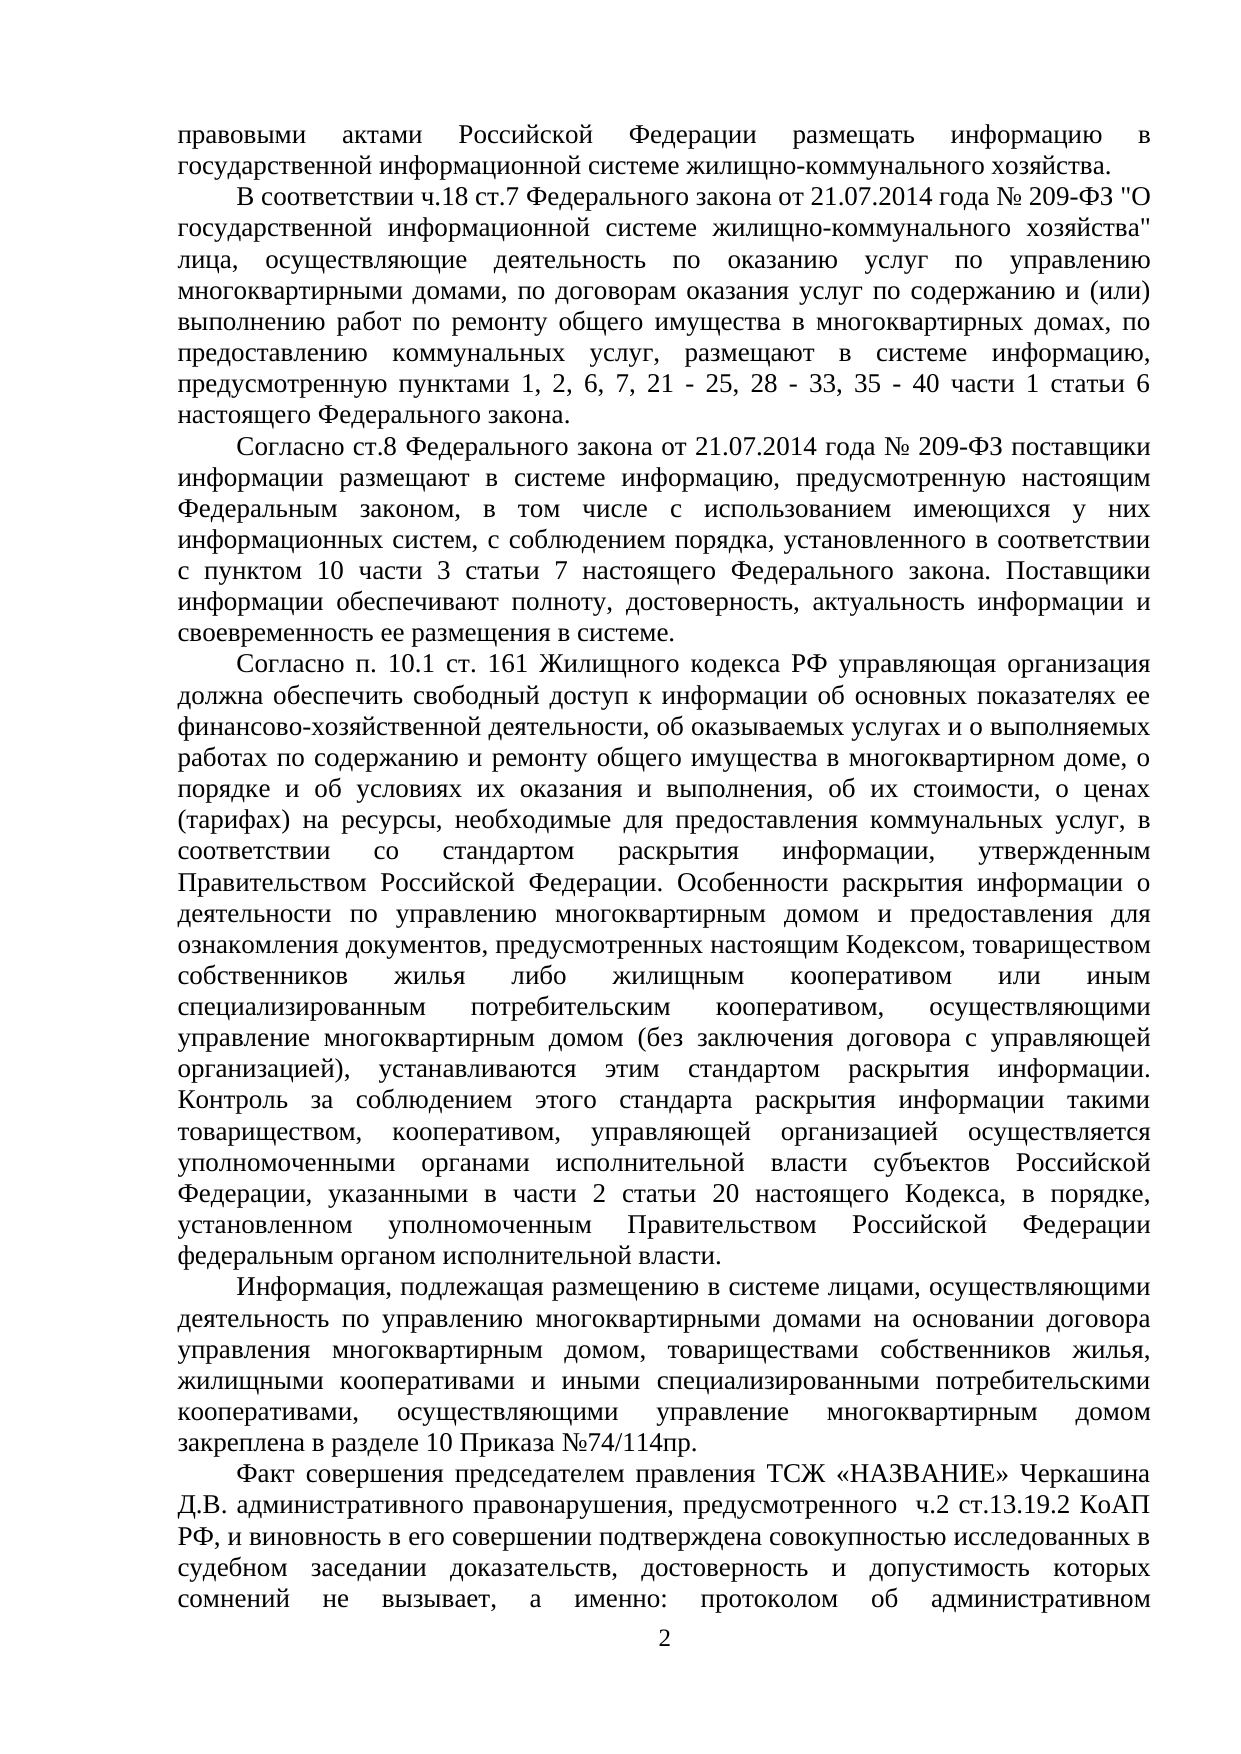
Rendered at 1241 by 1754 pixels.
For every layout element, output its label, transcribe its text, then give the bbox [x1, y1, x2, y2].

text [177, 118, 1152, 180]
text В соответствии ч.18 ст.7 Федерального закона от 21.07.2014 года № 209-ФЗ "О государственной информационной системе жилищно-коммунального хозяйства" лица, осуществляющие деятельность по оказанию услуг по управлению многоквартирными домами, по договорам оказания услуг по содержанию и (или) выполнению работ по ремонту общего имущества в многоквартирных домах, по предоставлению коммунальных услуг, размещают в системе информацию, предусмотренную пунктами 1, 2, 6, 7, 21 - 25, 28 - 33, 35 - 40 части 1 статьи 6 настоящего Федерального закона. [177, 180, 1152, 429]
text Согласно ст.8 Федерального закона от 21.07.2014 года № 209-ФЗ поставщики информации размещают в системе информацию, предусмотренную настоящим Федеральным законом, в том числе с использованием имеющихся у них информационных систем, с соблюдением порядка, установленного в соответствии с пунктом 10 части 3 статьи 7 настоящего Федерального закона. Поставщики информации обеспечивают полноту, достоверность, актуальность информации и своевременность ее размещения в системе. [177, 429, 1152, 648]
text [177, 1457, 1152, 1613]
text Согласно п. 10.1 ст. 161 Жилищного кодекса РФ управляющая организация должна обеспечить свободный доступ к информации об основных показателях ее финансово-хозяйственной деятельности, об оказываемых услугах и о выполняемых работах по содержанию и ремонту общего имущества в многоквартирном доме, о порядке и об условиях их оказания и выполнения, об их стоимости, о ценах (тарифах) на ресурсы, необходимые для предоставления коммунальных услуг, в соответствии со стандартом раскрытия информации, утвержденным Правительством Российской Федерации. Особенности раскрытия информации о деятельности по управлению многоквартирным домом и предоставления для ознакомления документов, предусмотренных настоящим Кодексом, товариществом собственников жилья либо жилищным кооперативом или иным специализированным потребительским кооперативом, осуществляющими управление многоквартирным домом (без заключения договора с управляющей организацией), устанавливаются этим стандартом раскрытия информации. Контроль за соблюдением этого стандарта раскрытия информации такими товариществом, кооперативом, управляющей организацией осуществляется уполномоченными органами исполнительной власти субъектов Российской Федерации, указанными в части 2 статьи 20 настоящего Кодекса, в порядке, установленном уполномоченным Правительством Российской Федерации федеральным органом исполнительной власти. [177, 648, 1152, 1271]
text Информация, подлежащая размещению в системе лицами, осуществляющими деятельность по управлению многоквартирными домами на основании договора управления многоквартирным домом, товариществами собственников жилья, жилищными кооперативами и иными специализированными потребительскими кооперативами, осуществляющими управление многоквартирным домом закреплена в разделе 10 Приказа №74/114пр. [177, 1271, 1152, 1457]
